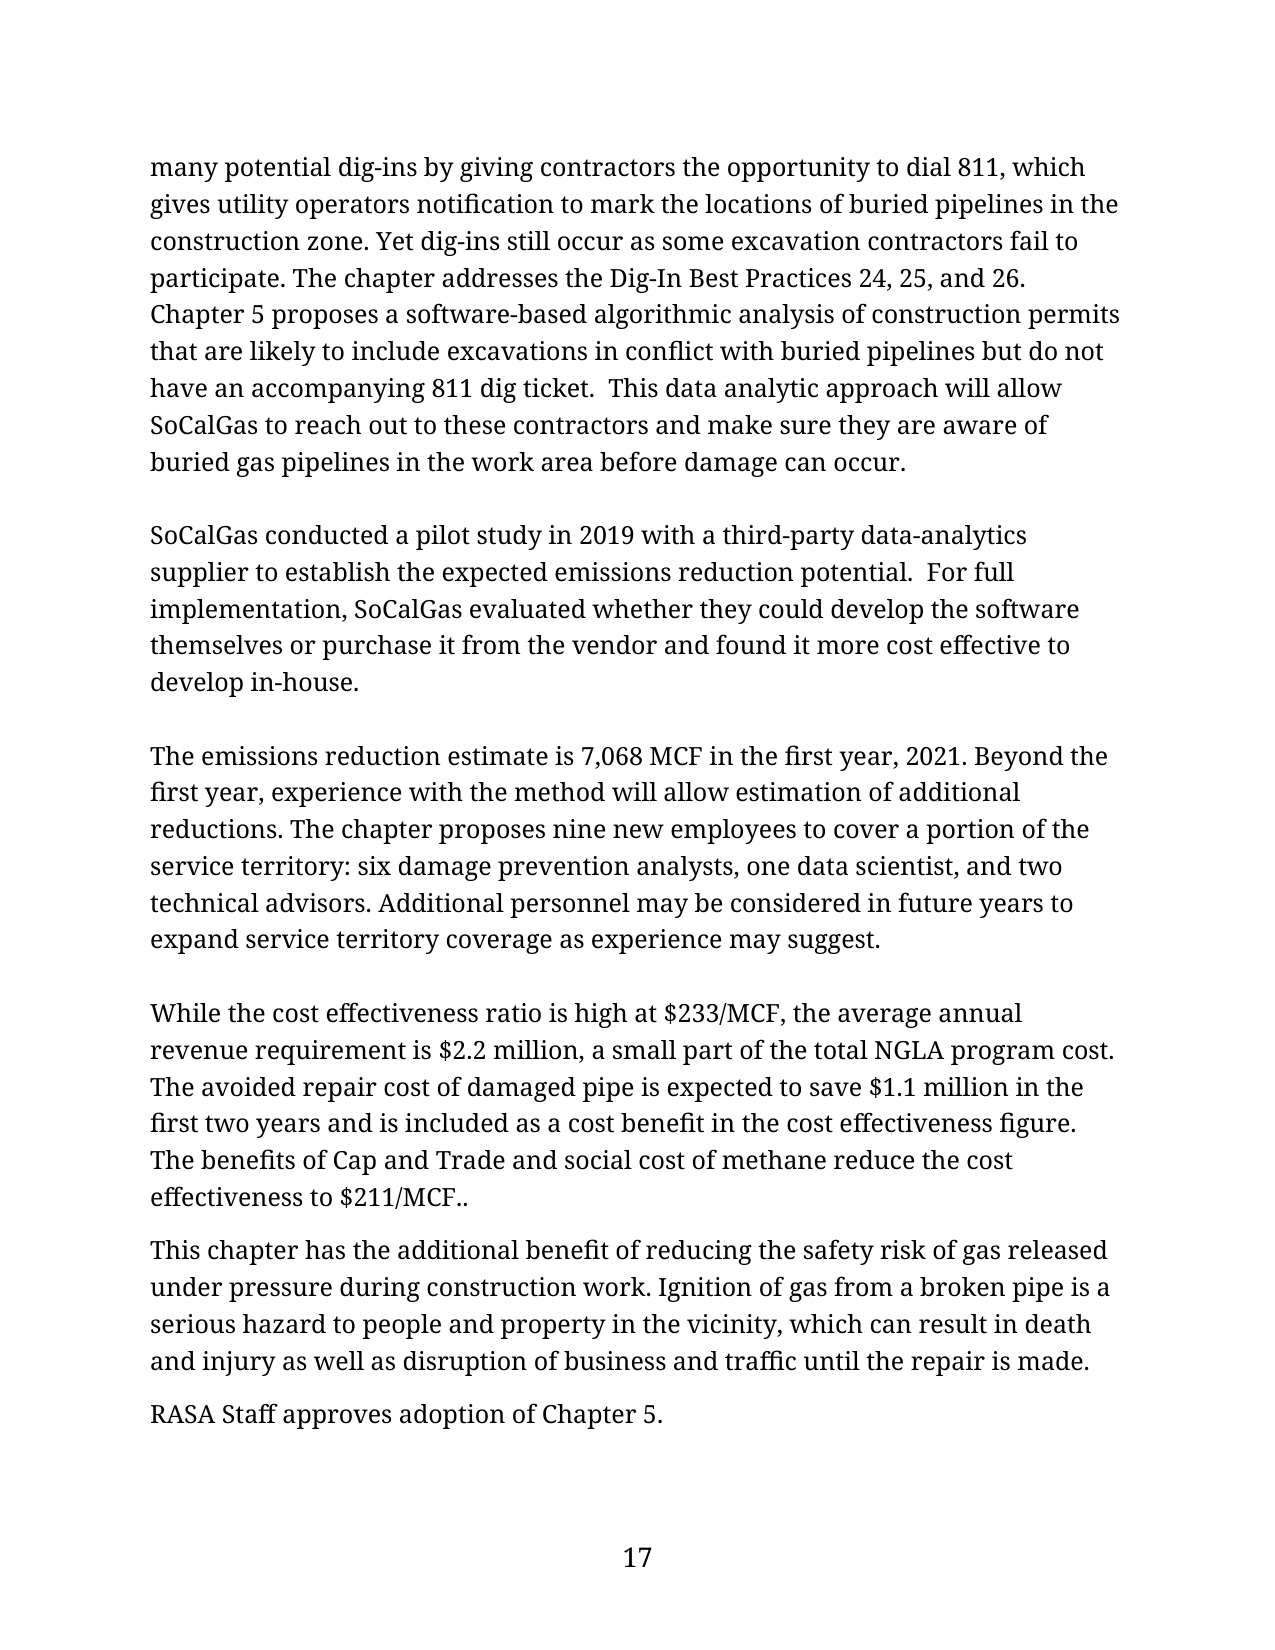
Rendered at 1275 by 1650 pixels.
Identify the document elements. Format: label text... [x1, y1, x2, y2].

text The emissions reduction estimate is 7,068 MCF in the first year, 2021. Beyond the first year, experience with the method will allow estimation of additional reductions. The chapter proposes nine new employees to cover a portion of the service territory: six damage prevention analysts, one data scientist, and two technical advisors. Additional personnel may be considered in future years to expand service territory coverage as experience may suggest. [150, 738, 1125, 956]
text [150, 150, 1125, 294]
text SoCalGas conducted a pilot study in 2019 with a third-party data-analytics supplier to establish the expected emissions reduction potential. For full implementation, SoCalGas evaluated whether they could develop the software themselves or purchase it from the vendor and found it more cost effective to develop in-house. [150, 518, 1125, 699]
text RASA Staff approves adoption of Chapter 5. [150, 1397, 1125, 1431]
text While the cost effectiveness ratio is high at $233/MCF, the average annual revenue requirement is $2.2 million, a small part of the total NGLA program cost. The avoided repair cost of damaged pipe is expected to save $1.1 million in the first two years and is included as a cost benefit in the cost effectiveness figure. The benefits of Cap and Trade and social cost of methane reduce the cost effectiveness to $211/MCF.. [150, 996, 1125, 1214]
text This chapter has the additional benefit of reducing the safety risk of gas released under pressure during construction work. Ignition of gas from a broken pipe is a serious hazard to people and property in the vicinity, which can result in death and injury as well as disruption of business and traffic until the repair is made. [150, 1233, 1125, 1377]
text Chapter 5 proposes a software-based algorithmic analysis of construction permits that are likely to include excavations in conflict with buried pipelines but do not have an accompanying 811 dig ticket. This data analytic approach will allow SoCalGas to reach out to these contractors and make sure they are aware of buried gas pipelines in the work area before damage can occur. [150, 297, 1125, 478]
